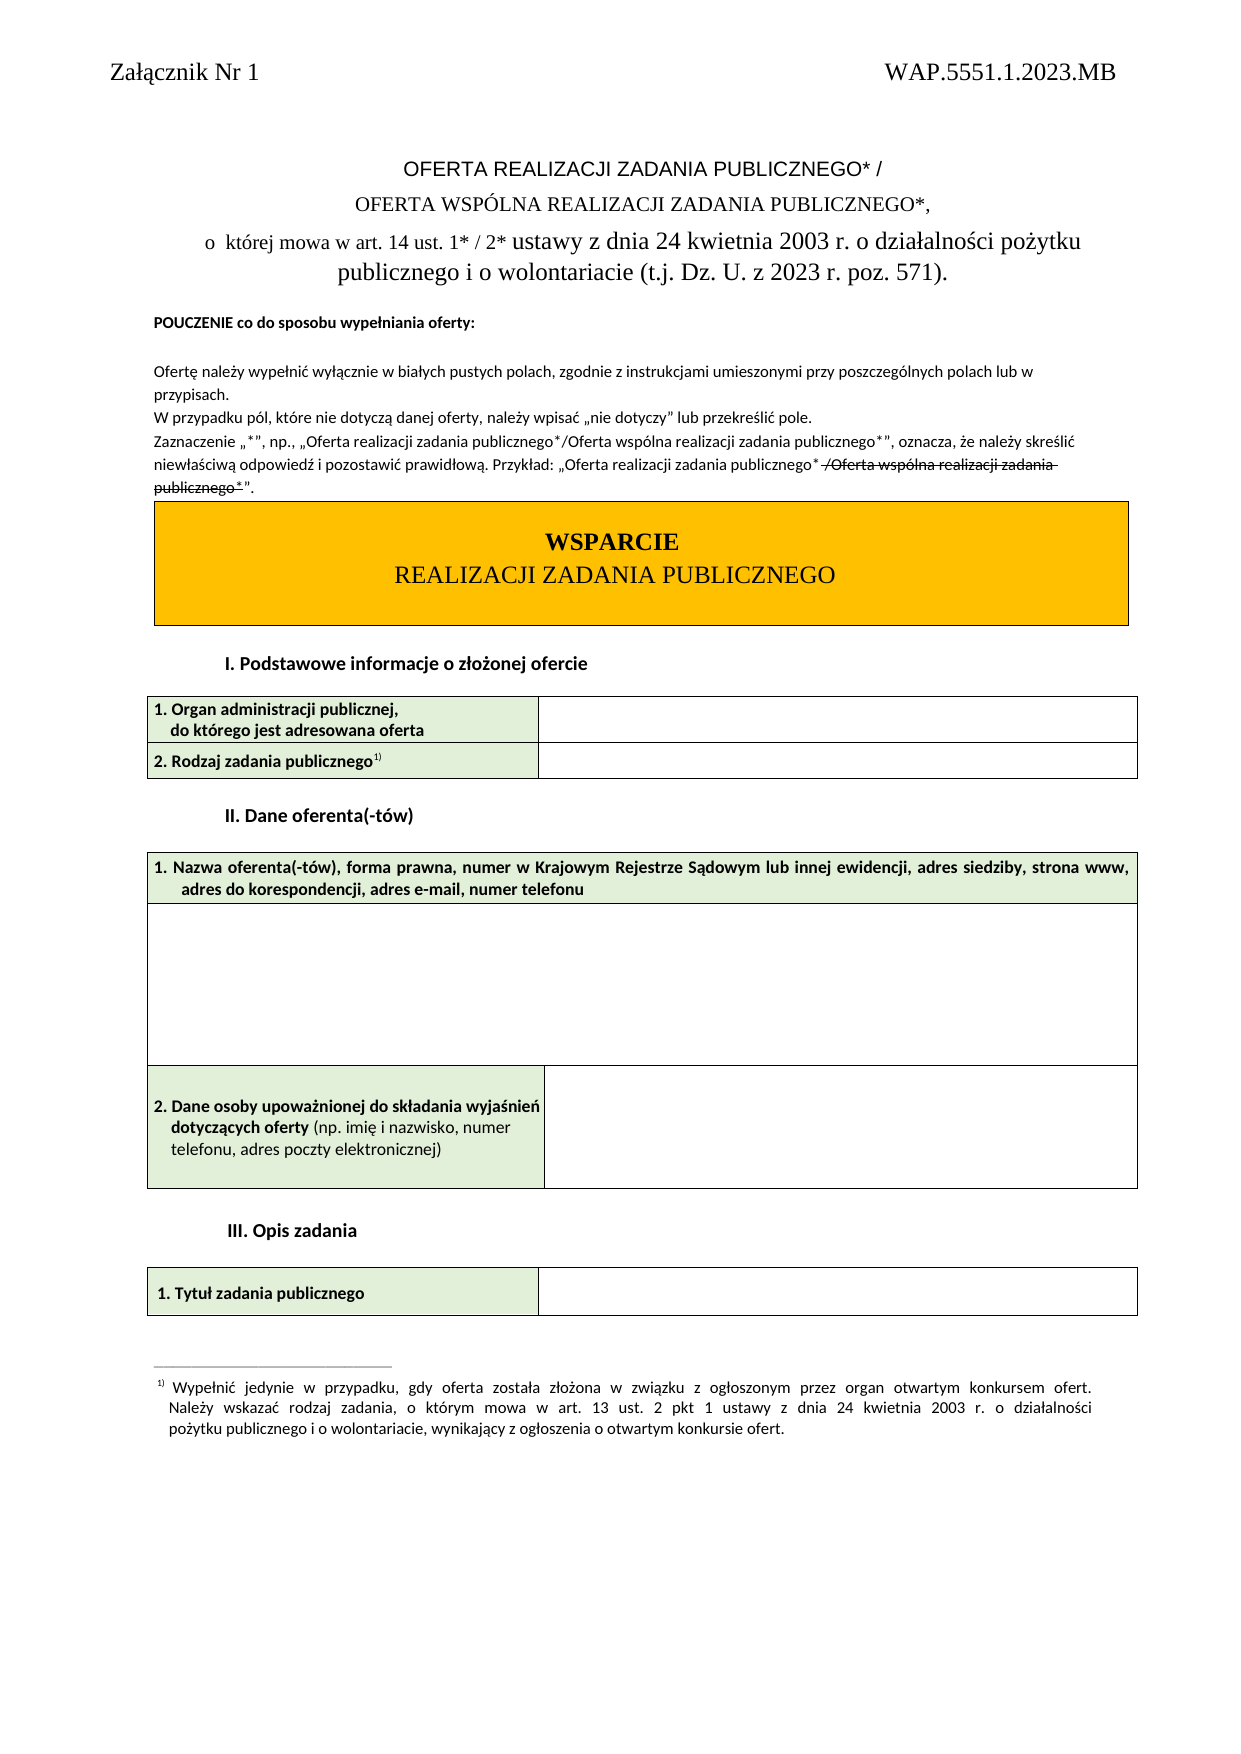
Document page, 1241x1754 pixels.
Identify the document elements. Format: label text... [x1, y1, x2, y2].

table_cell [539, 743, 1137, 778]
table_cell [545, 1066, 1137, 1188]
table_cell II. Dane oferenta(-tów) [148, 779, 1138, 852]
table_header OFERTA REALIZACJI ZADANIA PUBLICZNEGO* / OFERTA WSPÓLNA REALIZACJI ZADANIA PUBLICZNEGO*, o której mowa w art. 14 ust. 1* / 2* ustawy z dnia 24 kwietnia 2003 r. o działalności pożytku publicznego i o wolontariacie (t.j. Dz. U. z 2023 r. poz. 571). [148, 149, 1138, 288]
table_cell [539, 1268, 1137, 1314]
table_cell 1. Nazwa oferenta(-tów), forma prawna, numer w Krajowym Rejestrze Sądowym lub innej ewidencji, adres siedziby, strona www, adres do korespondencji, adres e-mail, numer telefonu [148, 853, 1137, 903]
table_cell 2. Dane osoby upoważnionej do składania wyjaśnień dotyczących oferty (np. imię i nazwisko, numer telefonu, adres poczty elektronicznej) [148, 1066, 544, 1188]
table_cell 1. Tytuł zadania publicznego [148, 1268, 538, 1314]
table_cell __________________________________________________ 1) Wypełnić jedynie w przypadku, gdy oferta została złożona w związku z ogłoszonym przez organ otwartym konkursem ofert. Należy wskazać rodzaj zadania, o którym mowa w art. 13 ust. 2 pkt 1 ustawy z dnia 24 kwietnia 2003 r. o działalności pożytku publicznego i o wolontariacie, wynikający z ogłoszenia o otwartym konkursie ofert. [148, 1316, 1138, 1438]
table_cell 1. Organ administracji publicznej, do którego jest adresowana oferta [148, 697, 538, 742]
table_cell 2. Rodzaj zadania publicznego1) [148, 743, 538, 778]
table_cell [148, 904, 1137, 1065]
table_cell POUCZENIE co do sposobu wypełniania oferty: Ofertę należy wypełnić wyłącznie w białych pustych polach, zgodnie z instrukcjami umieszonymi przy poszczególnych polach lub w przypisach. W przypadku pól, które nie dotyczą danej oferty, należy wpisać „nie dotyczy” lub przekreślić pole. Zaznaczenie „*”, np., „Oferta realizacji zadania publicznego*/Oferta wspólna realizacji zadania publicznego*”, oznacza, że należy skreślić niewłaściwą odpowiedź i pozostawić prawidłową. Przykład: „Oferta realizacji zadania publicznego* /Oferta wspólna realizacji zadania publicznego*”. I. Podstawowe informacje o złożonej ofercie [148, 288, 1138, 696]
table_cell III. Opis zadania [148, 1189, 1138, 1267]
table_cell [539, 697, 1137, 742]
